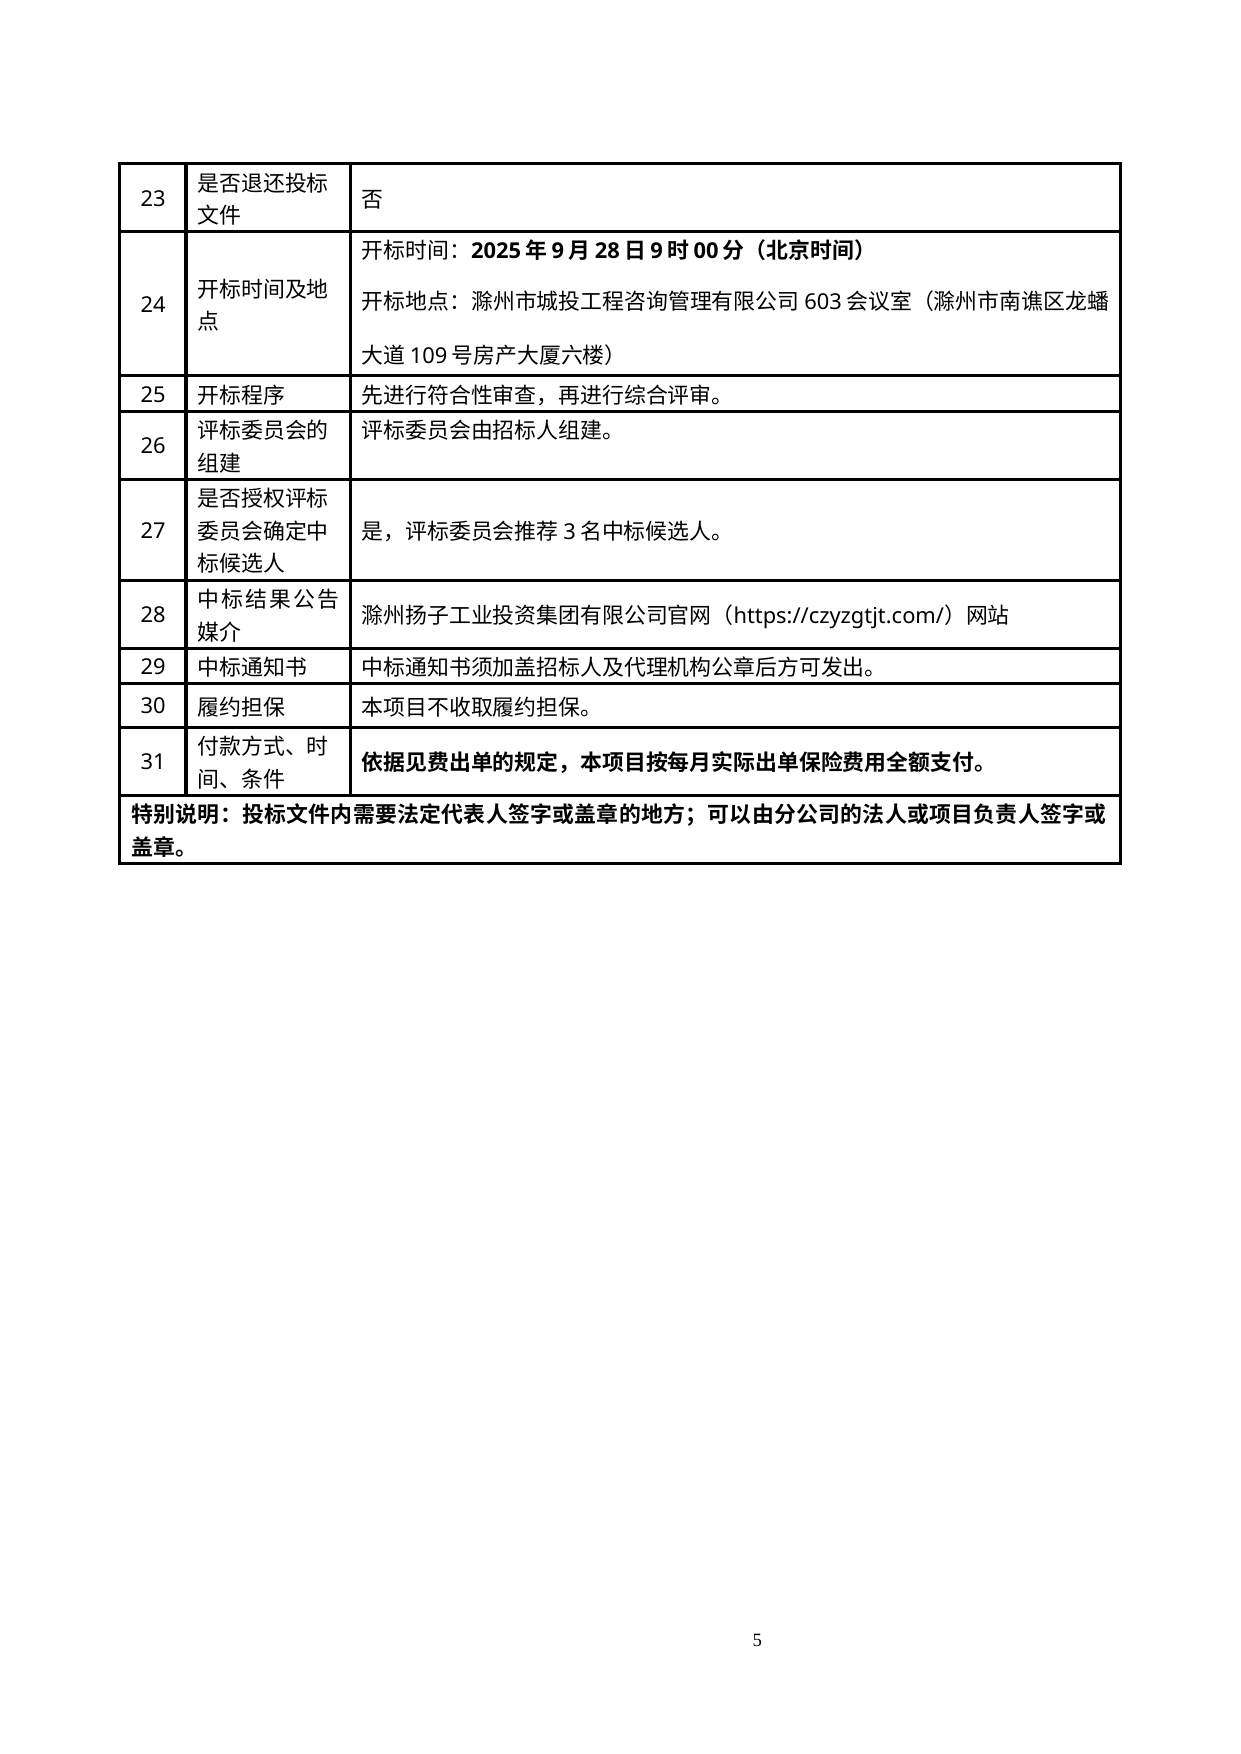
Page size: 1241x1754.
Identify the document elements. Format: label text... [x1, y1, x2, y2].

table_cell 24 [121, 233, 184, 374]
table_cell 25 [121, 377, 184, 410]
table_cell 开标时间：2025年9月28日9时00分（北京时间） 开标地点：滁州市城投工程咨询管理有限公司603会议室（滁州市南谯区龙蟠大道109号房产大厦六楼） [352, 233, 1119, 374]
table_cell 评标委员会由招标人组建。 [352, 413, 1119, 478]
table_cell 27 [121, 481, 184, 578]
table_cell 评标委员会的组建 [188, 413, 349, 478]
table_cell 23 [121, 165, 184, 230]
table_cell 付款方式、时间、条件 [188, 729, 349, 794]
table_cell 依据见费出单的规定，本项目按每月实际出单保险费用全额支付。 [352, 729, 1119, 794]
table_cell 特别说明：投标文件内需要法定代表人签字或盖章的地方；可以由分公司的法人或项目负责人签字或盖章。 [121, 797, 1119, 862]
table_cell 履约担保 [188, 685, 349, 726]
table_cell 开标时间及地点 [188, 233, 349, 374]
table_cell 29 [121, 650, 184, 682]
table_cell 是否授权评标委员会确定中标候选人 [188, 481, 349, 578]
table_cell 中标结果公告媒介 [188, 582, 349, 647]
table_cell 30 [121, 685, 184, 726]
table_cell 中标通知书须加盖招标人及代理机构公章后方可发出。 [352, 650, 1119, 682]
table_cell 开标程序 [188, 377, 349, 410]
table_cell 31 [121, 729, 184, 794]
table_cell 是否退还投标文件 [188, 165, 349, 230]
table_cell 先进行符合性审查，再进行综合评审。 [352, 377, 1119, 410]
table_cell 本项目不收取履约担保。 [352, 685, 1119, 726]
table_cell 滁州扬子工业投资集团有限公司官网（https://czyzgtjt.com/）网站 [352, 582, 1119, 647]
table_cell 是，评标委员会推荐 3名中标候选人。 [352, 481, 1119, 578]
table_cell 否 [352, 165, 1119, 230]
table_cell 中标通知书 [188, 650, 349, 682]
table_cell 28 [121, 582, 184, 647]
table_cell 26 [121, 413, 184, 478]
